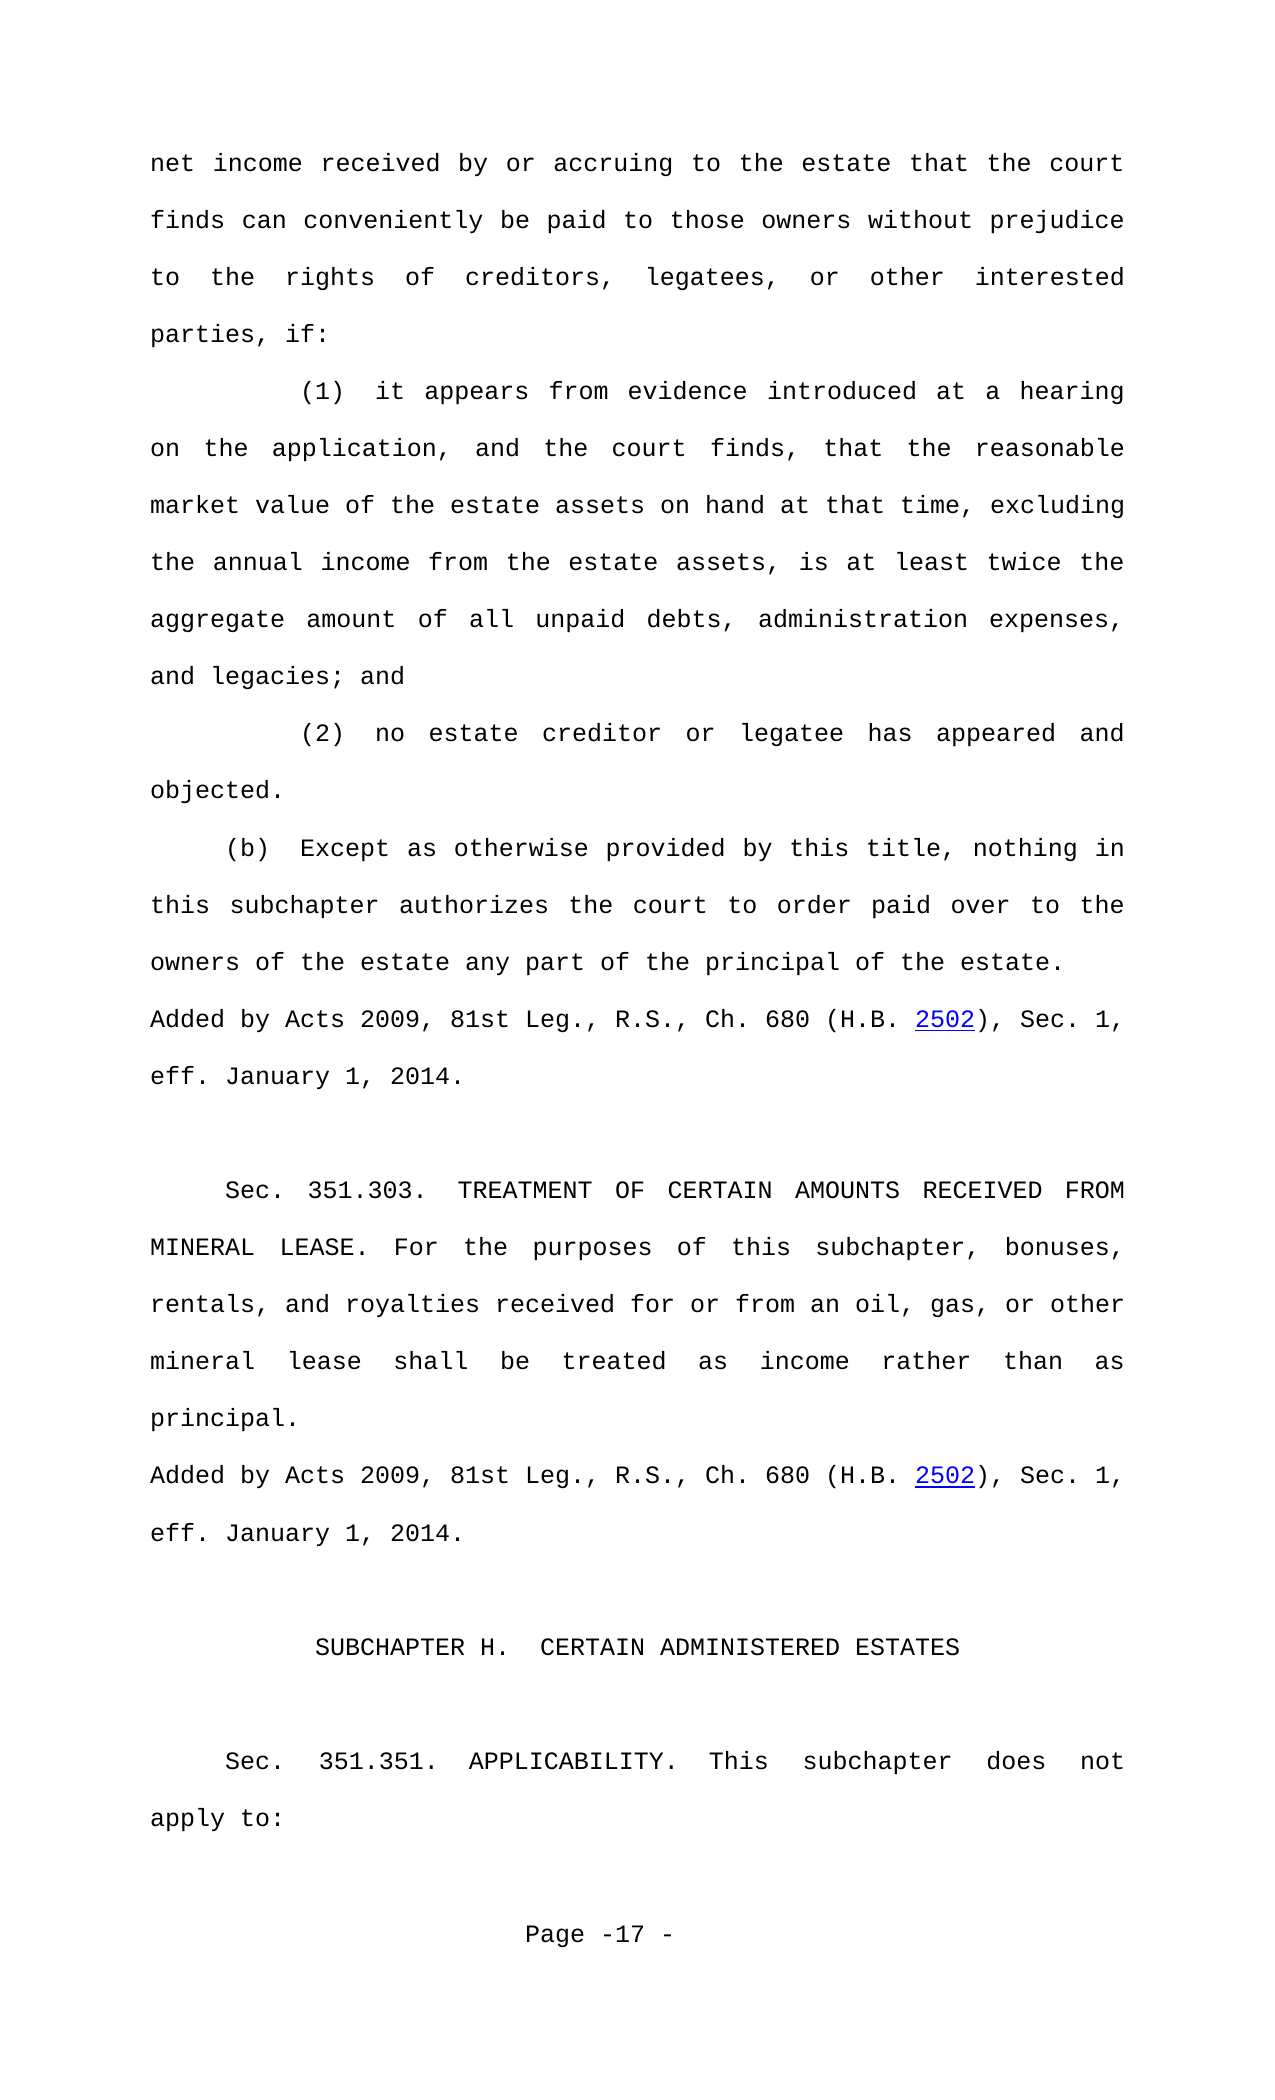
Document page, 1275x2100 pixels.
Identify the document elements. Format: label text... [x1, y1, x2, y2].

text Sec. 351.351. APPLICABILITY. This subchapter does not apply to: [150, 1748, 1125, 1834]
text (1) it appears from evidence introduced at a hearing on the application, and the court finds, that the reasonable market value of the estate assets on hand at that time, excluding the annual income from the estate assets, is at least twice the aggregate amount of all unpaid debts, administration expenses, and legacies; and [150, 378, 1125, 692]
text Added by Acts 2009, 81st Leg., R.S., Ch. 680 (H.B. 2502), Sec. 1, eff. January 1, 2014. [150, 1006, 1125, 1092]
text (b) Except as otherwise provided by this title, nothing in this subchapter authorizes the court to order paid over to the owners of the estate any part of the principal of the estate. [150, 835, 1125, 978]
text Sec. 351.303. TREATMENT OF CERTAIN AMOUNTS RECEIVED FROM MINERAL LEASE. For the purposes of this subchapter, bonuses, rentals, and royalties received for or from an oil, gas, or other mineral lease shall be treated as income rather than as principal. [150, 1177, 1125, 1434]
text SUBCHAPTER H. CERTAIN ADMINISTERED ESTATES [150, 1634, 1125, 1663]
text (2) no estate creditor or legatee has appeared and objected. [150, 721, 1125, 806]
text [150, 150, 1125, 350]
text Added by Acts 2009, 81st Leg., R.S., Ch. 680 (H.B. 2502), Sec. 1, eff. January 1, 2014. [150, 1463, 1125, 1548]
